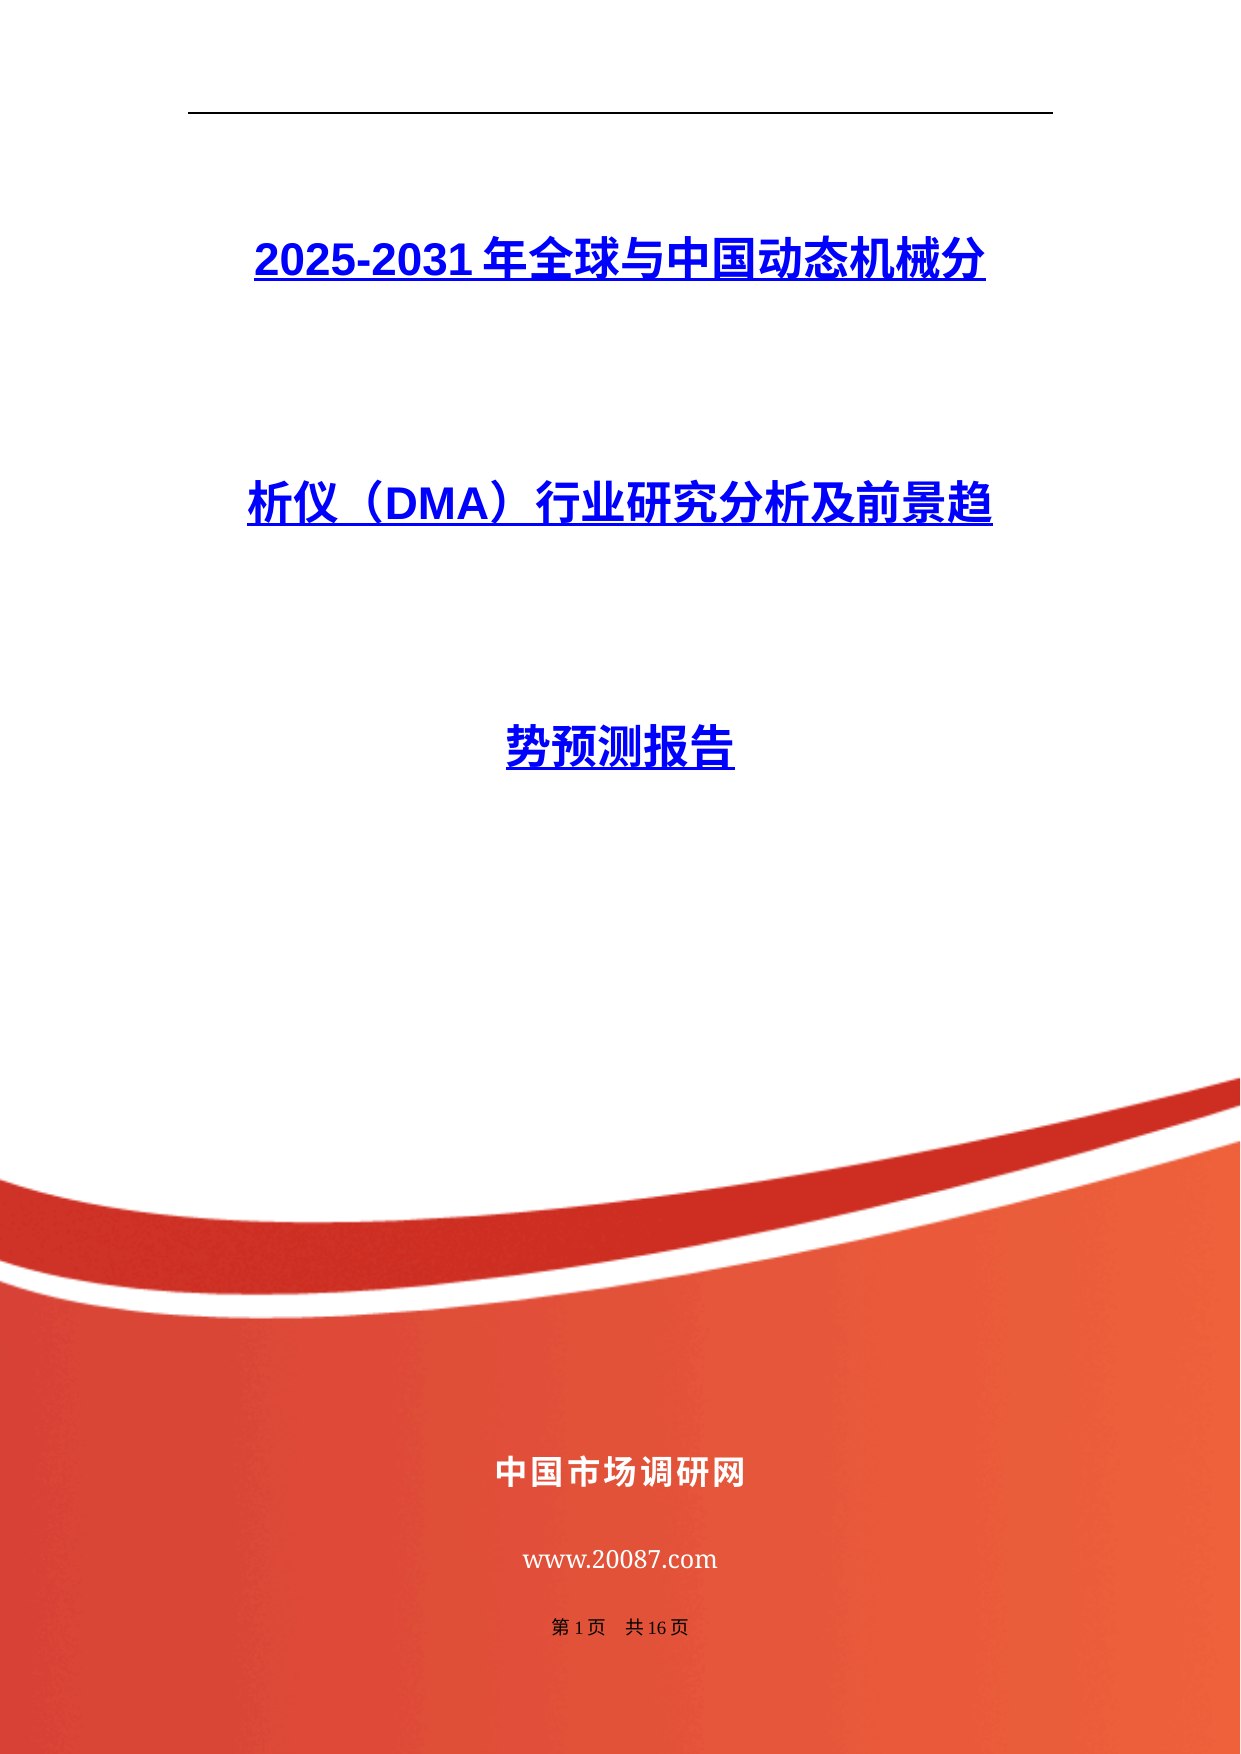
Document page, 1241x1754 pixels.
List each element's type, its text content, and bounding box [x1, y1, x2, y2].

picture [0, 1006, 1241, 1754]
subtitle 中国市场调研网 [187, 1437, 1053, 1502]
table_header 2025-2031年全球与中国动态机械分析仪（DMA）行业研究分析及前景趋势预测报告 [188, 207, 1053, 871]
text www.20087.com [187, 1526, 1053, 1591]
